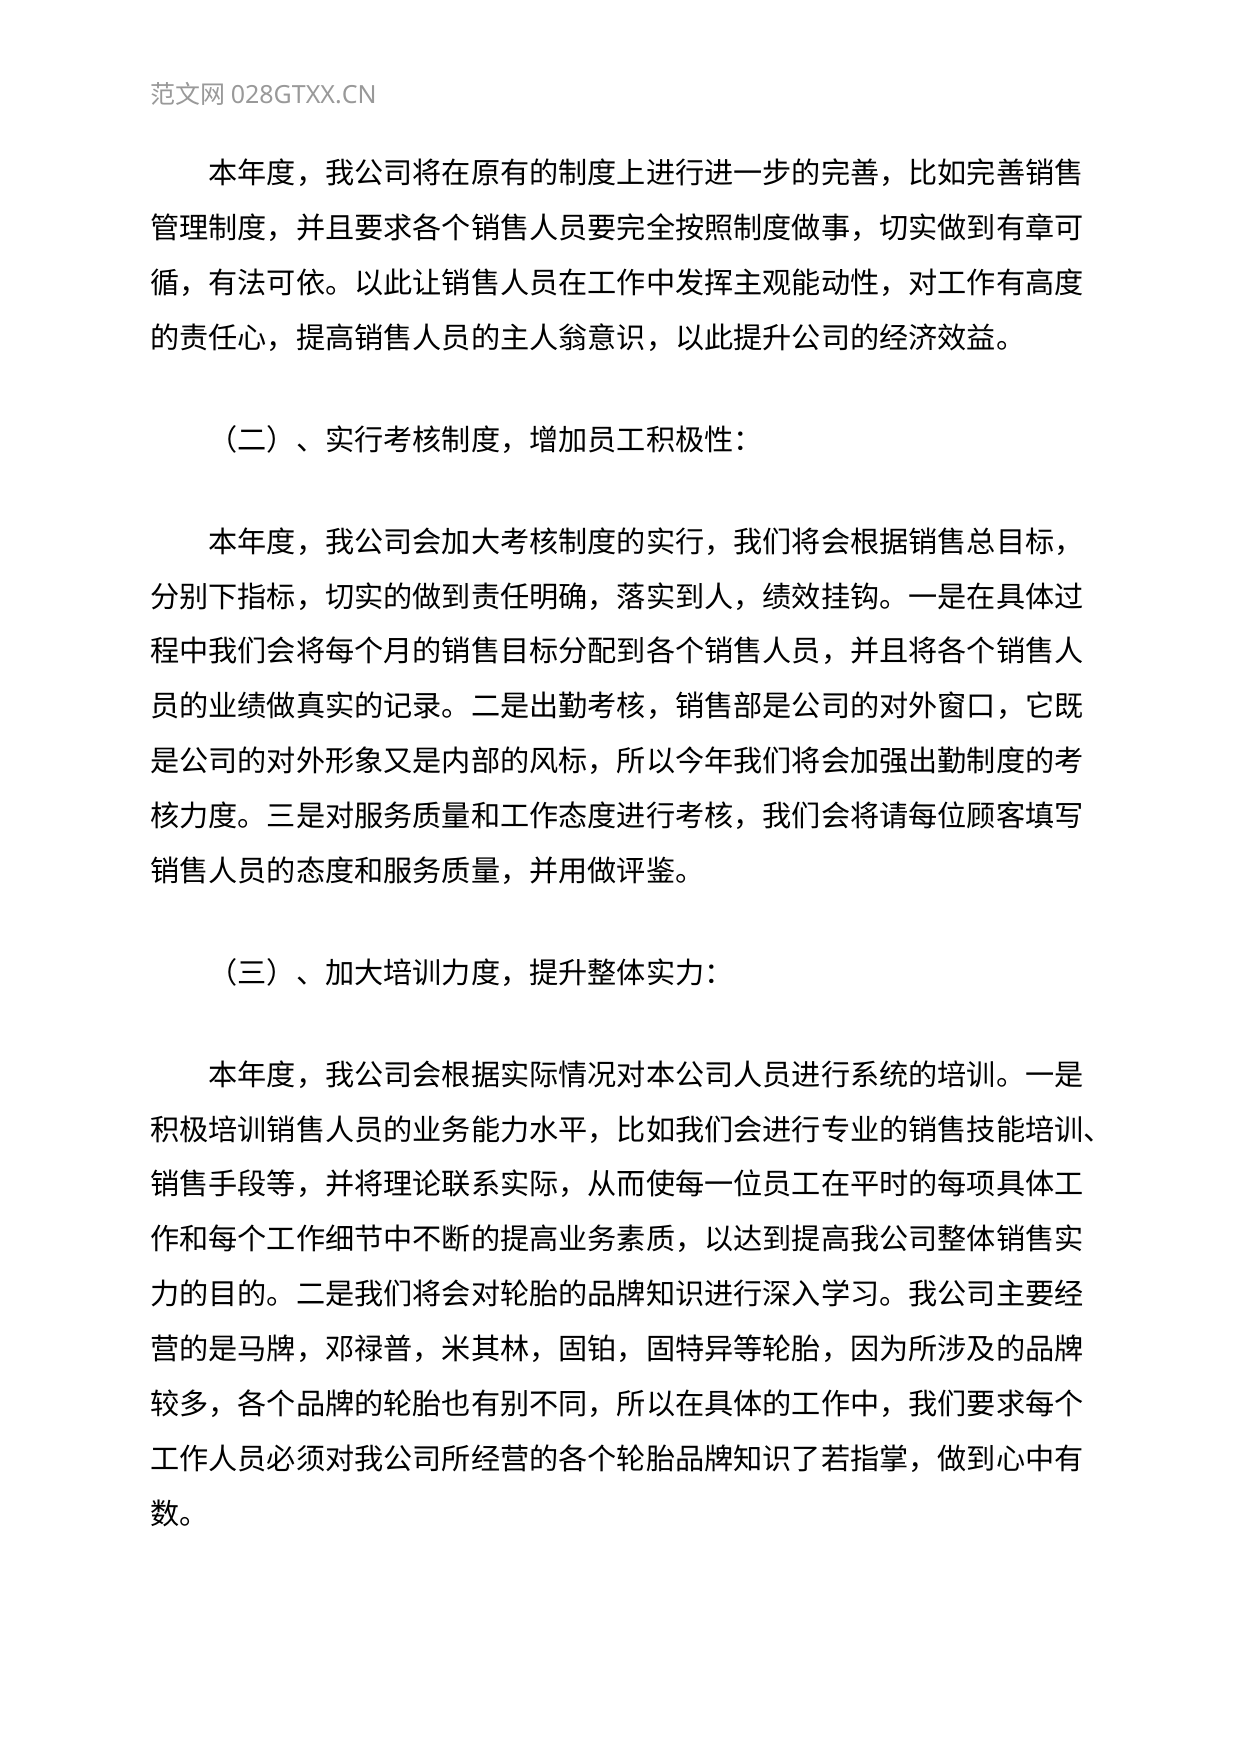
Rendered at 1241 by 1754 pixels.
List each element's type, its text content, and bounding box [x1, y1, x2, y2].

text （二）、实行考核制度，增加员工积极性： [150, 416, 1090, 459]
text 本年度，我公司会根据实际情况对本公司人员进行系统的培训。一是积极培训销售人员的业务能力水平，比如我们会进行专业的销售技能培训、销售手段等，并将理论联系实际，从而使每一位员工在平时的每项具体工作和每个工作细节中不断的提高业务素质，以达到提高我公司整体销售实力的目的。二是我们将会对轮胎的品牌知识进行深入学习。我公司主要经营的是马牌，邓禄普，米其林，固铂，固特异等轮胎，因为所涉及的品牌较多，各个品牌的轮胎也有别不同，所以在具体的工作中，我们要求每个工作人员必须对我公司所经营的各个轮胎品牌知识了若指掌，做到心中有数。 [150, 1051, 1090, 1533]
text 本年度，我公司会加大考核制度的实行，我们将会根据销售总目标，分别下指标，切实的做到责任明确，落实到人，绩效挂钩。一是在具体过程中我们会将每个月的销售目标分配到各个销售人员，并且将各个销售人员的业绩做真实的记录。二是出勤考核，销售部是公司的对外窗口，它既是公司的对外形象又是内部的风标，所以今年我们将会加强出勤制度的考核力度。三是对服务质量和工作态度进行考核，我们会将请每位顾客填写销售人员的态度和服务质量，并用做评鉴。 [150, 518, 1090, 890]
text 本年度，我公司将在原有的制度上进行进一步的完善，比如完善销售管理制度，并且要求各个销售人员要完全按照制度做事，切实做到有章可循，有法可依。以此让销售人员在工作中发挥主观能动性，对工作有高度的责任心，提高销售人员的主人翁意识，以此提升公司的经济效益。 [150, 150, 1090, 357]
text （三）、加大培训力度，提升整体实力： [150, 949, 1090, 992]
